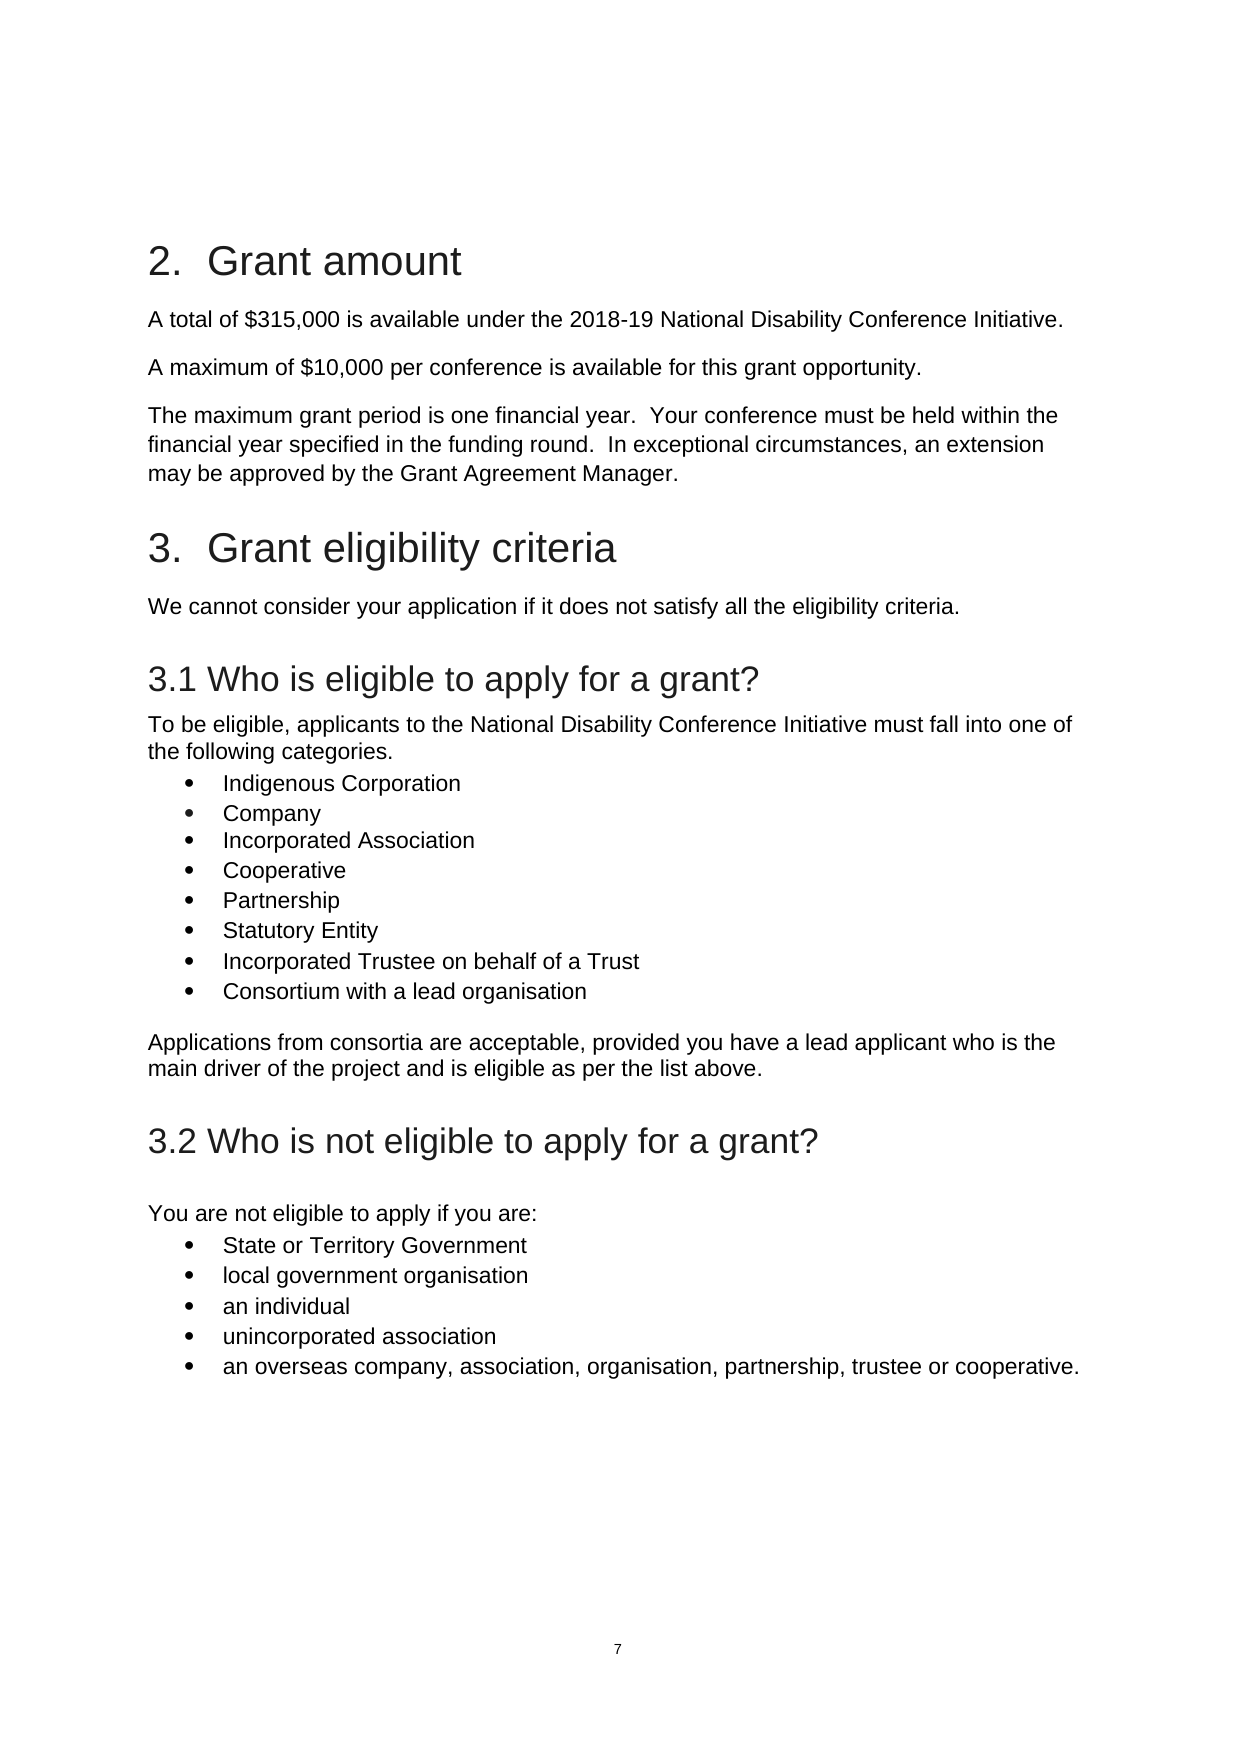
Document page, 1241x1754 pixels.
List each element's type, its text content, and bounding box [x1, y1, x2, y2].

list Consortium with a lead organisation [185, 978, 1092, 1004]
subtitle Who is not eligible to apply for a grant? [148, 1119, 1092, 1161]
list Indigenous Corporation [185, 770, 1092, 797]
text A total of $315,000 is available under the 2018-19 National Disability Conference Initiative. [148, 303, 1092, 332]
list an overseas company, association, organisation, partnership, trustee or cooperative. [185, 1353, 1092, 1379]
list Company [185, 800, 1092, 827]
list Incorporated Trustee on behalf of a Trust [185, 948, 1092, 974]
text You are not eligible to apply if you are: [148, 1199, 1092, 1226]
text The maximum grant period is one financial year. Your conference must be held within the financial year specified in the funding round. In exceptional circumstances, an extension may be approved by the Grant Agreement Manager. [148, 399, 1092, 486]
text To be eligible, applicants to the National Disability Conference Initiative must fall into one of the following categories. [148, 711, 1092, 764]
subtitle Who is eligible to apply for a grant? [148, 657, 1092, 699]
list local government organisation [185, 1262, 1092, 1289]
list Cooperative [185, 857, 1092, 883]
text We cannot consider your application if it does not satisfy all the eligibility criteria. [148, 590, 1092, 619]
list unincorporated association [185, 1323, 1092, 1349]
list Statutory Entity [185, 917, 1092, 944]
list an individual [185, 1293, 1092, 1319]
list State or Territory Government [185, 1232, 1092, 1258]
list Partnership [185, 887, 1092, 913]
list Incorporated Association [185, 827, 1092, 853]
subtitle Grant amount [148, 236, 1092, 284]
subtitle Grant eligibility criteria [148, 524, 1092, 572]
text Applications from consortia are acceptable, provided you have a lead applicant who is the main driver of the project and is eligible as per the list above. [148, 1029, 1092, 1082]
text A maximum of $10,000 per conference is available for this grant opportunity. [148, 351, 1092, 380]
